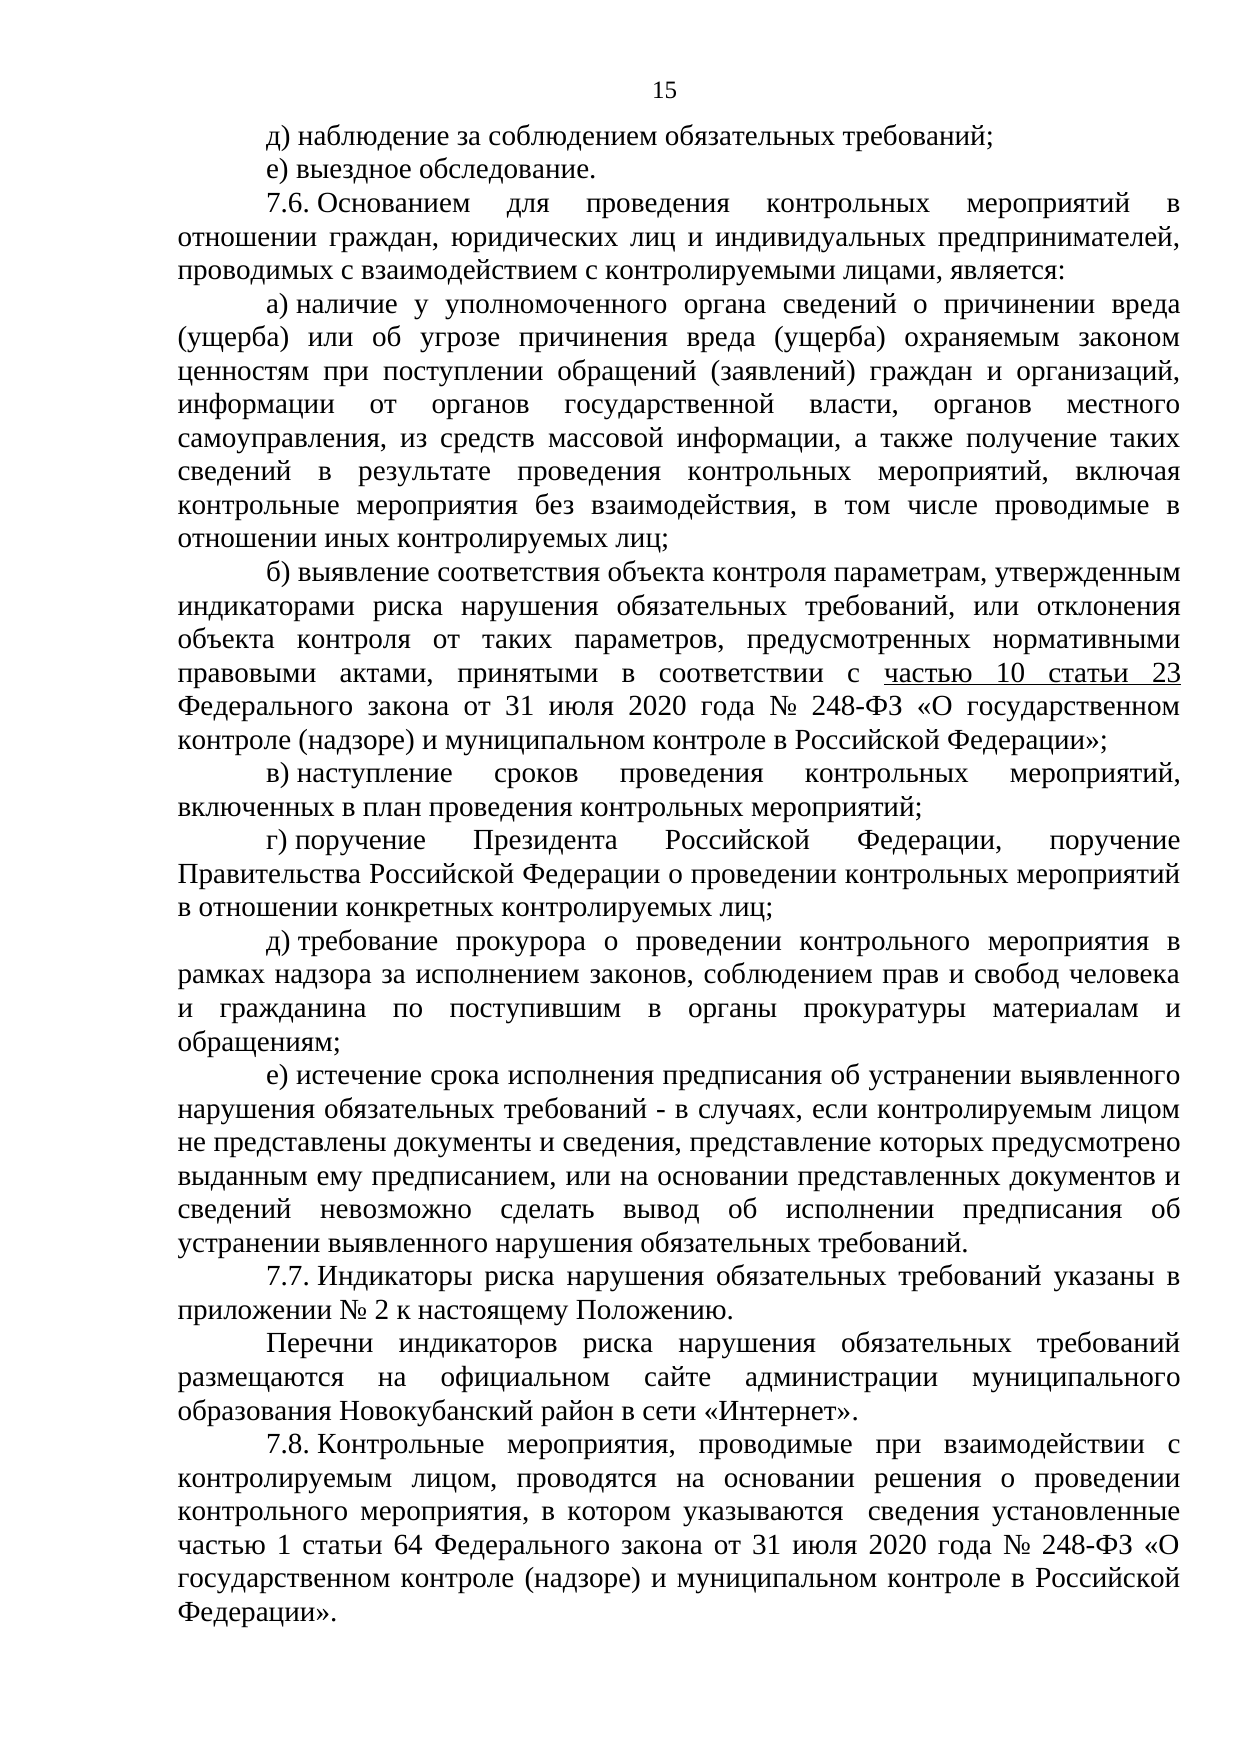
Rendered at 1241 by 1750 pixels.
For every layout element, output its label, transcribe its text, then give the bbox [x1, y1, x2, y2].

text в) наступление сроков проведения контрольных мероприятий, включенных в план проведения контрольных мероприятий; [177, 755, 1181, 822]
text а) наличие у уполномоченного органа сведений о причинении вреда (ущерба) или об угрозе причинения вреда (ущерба) охраняемым законом ценностям при поступлении обращений (заявлений) граждан и организаций, информации от органов государственной власти, органов местного самоуправления, из средств массовой информации, а также получение таких сведений в результате проведения контрольных мероприятий, включая контрольные мероприятия без взаимодействия, в том числе проводимые в отношении иных контролируемых лиц; [177, 286, 1181, 554]
text е) выездное обследование. [177, 152, 1181, 185]
text Перечни индикаторов риска нарушения обязательных требований размещаются на официальном сайте администрации муниципального образования Новокубанский район в сети «Интернет». [177, 1326, 1181, 1426]
text 7.7. Индикаторы риска нарушения обязательных требований указаны в приложении № 2 к настоящему Положению. [177, 1258, 1181, 1326]
text 7.6. Основанием для проведения контрольных мероприятий в отношении граждан, юридических лиц и индивидуальных предпринимателей, проводимых с взаимодействием с контролируемыми лицами, является: [177, 185, 1181, 286]
text д) наблюдение за соблюдением обязательных требований; [177, 118, 1181, 152]
text е) истечение срока исполнения предписания об устранении выявленного нарушения обязательных требований - в случаях, если контролируемым лицом не представлены документы и сведения, представление которых предусмотрено выданным ему предписанием, или на основании представленных документов и сведений невозможно сделать вывод об исполнении предписания об устранении выявленного нарушения обязательных требований. [177, 1057, 1181, 1258]
text 7.8. Контрольные мероприятия, проводимые при взаимодействии с контролируемым лицом, проводятся на основании решения о проведении контрольного мероприятия, в котором указываются сведения установленные частью 1 статьи 64 Федерального закона от 31 июля 2020 года № 248-ФЗ «О государственном контроле (надзоре) и муниципальном контроле в Российской Федерации». [177, 1426, 1181, 1627]
text г) поручение Президента Российской Федерации, поручение Правительства Российской Федерации о проведении контрольных мероприятий в отношении конкретных контролируемых лиц; [177, 822, 1181, 923]
text д) требование прокурора о проведении контрольного мероприятия в рамках надзора за исполнением законов, соблюдением прав и свобод человека и гражданина по поступившим в органы прокуратуры материалам и обращениям; [177, 923, 1181, 1057]
text б) выявление соответствия объекта контроля параметрам, утвержденным индикаторами риска нарушения обязательных требований, или отклонения объекта контроля от таких параметров, предусмотренных нормативными правовыми актами, принятыми в соответствии с частью 10 статьи 23 Федерального закона от 31 июля 2020 года № 248-ФЗ «О государственном контроле (надзоре) и муниципальном контроле в Российской Федерации»; [177, 554, 1181, 755]
